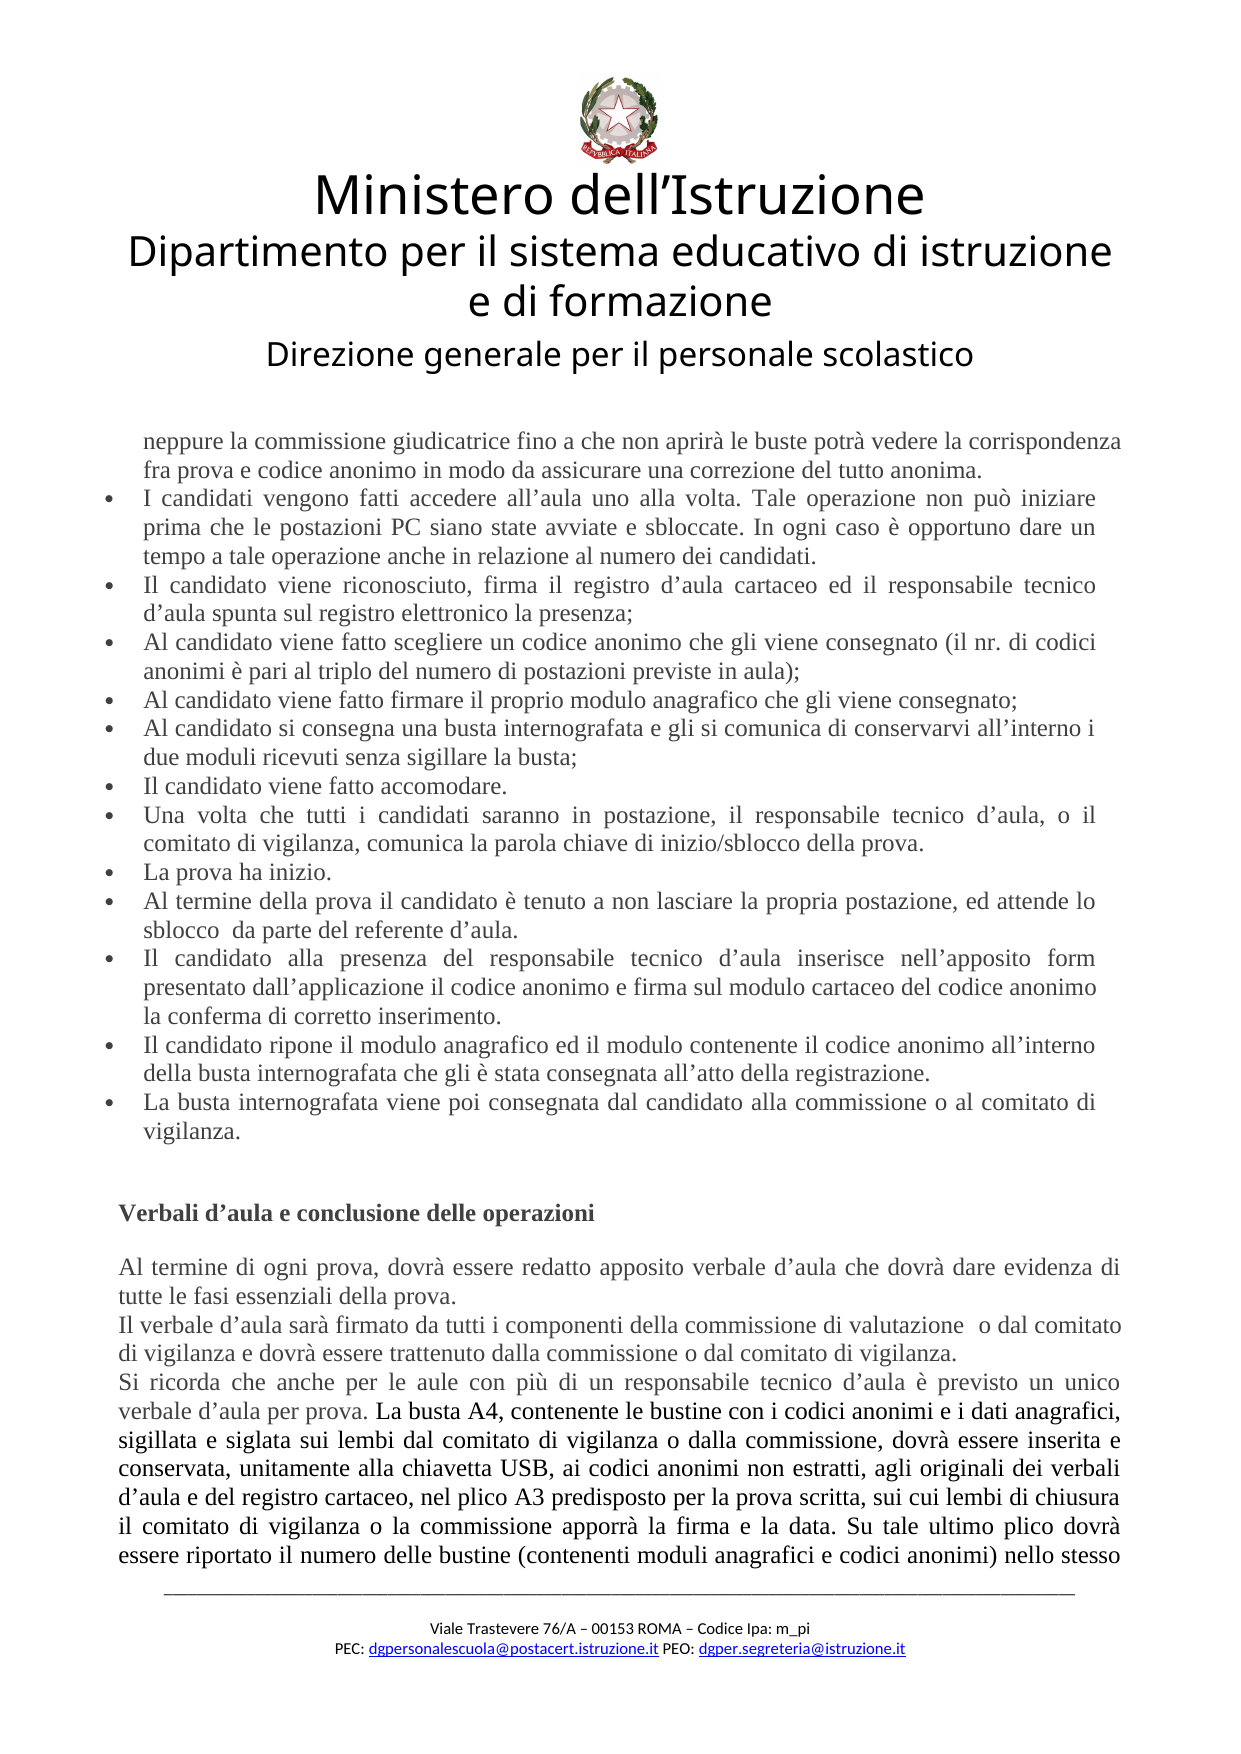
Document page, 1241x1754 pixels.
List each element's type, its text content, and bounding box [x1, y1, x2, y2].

list Al candidato viene fatto scegliere un codice anonimo che gli viene consegnato (il nr. di codici anonimi è pari al triplo del numero di postazioni previste in aula); [106, 627, 1097, 685]
list Il candidato ripone il modulo anagrafico ed il modulo contenente il codice anonimo all’interno della busta internografata che gli è stata consegnata all’atto della registrazione. [106, 1030, 1097, 1087]
list I candidati vengono fatti accedere all’aula uno alla volta. Tale operazione non può iniziare prima che le postazioni PC siano state avviate e sbloccate. In ogni caso è opportuno dare un tempo a tale operazione anche in relazione al numero dei candidati. [105, 483, 1097, 570]
list Al candidato si consegna una busta internografata e gli si comunica di conservarvi all’interno i due moduli ricevuti senza sigillare la busta; [106, 713, 1097, 771]
list Al candidato viene fatto firmare il proprio modulo anagrafico che gli viene consegnato; [106, 685, 1097, 713]
list Al termine della prova il candidato è tenuto a non lasciare la propria postazione, ed attende lo sblocco da parte del referente d’aula. [106, 886, 1097, 943]
list Il candidato viene riconosciuto, firma il registro d’aula cartaceo ed il responsabile tecnico d’aula spunta sul registro elettronico la presenza; [106, 570, 1097, 627]
list Il candidato alla presenza del responsabile tecnico d’aula inserisce nell’apposito form presentato dall’applicazione il codice anonimo e firma sul modulo cartaceo del codice anonimo la conferma di corretto inserimento. [106, 943, 1097, 1030]
list La prova ha inizio. [106, 857, 1097, 886]
picture [577, 73, 663, 168]
text Verbali d’aula e conclusione delle operazioni [118, 1198, 1122, 1227]
list Una volta che tutti i candidati saranno in postazione, il responsabile tecnico d’aula, o il comitato di vigilanza, comunica la parola chiave di inizio/sblocco della prova. [106, 800, 1097, 857]
list La busta internografata viene poi consegnata dal candidato alla commissione o al comitato di vigilanza. [106, 1087, 1097, 1145]
list Il candidato viene fatto accomodare. [106, 771, 1097, 800]
